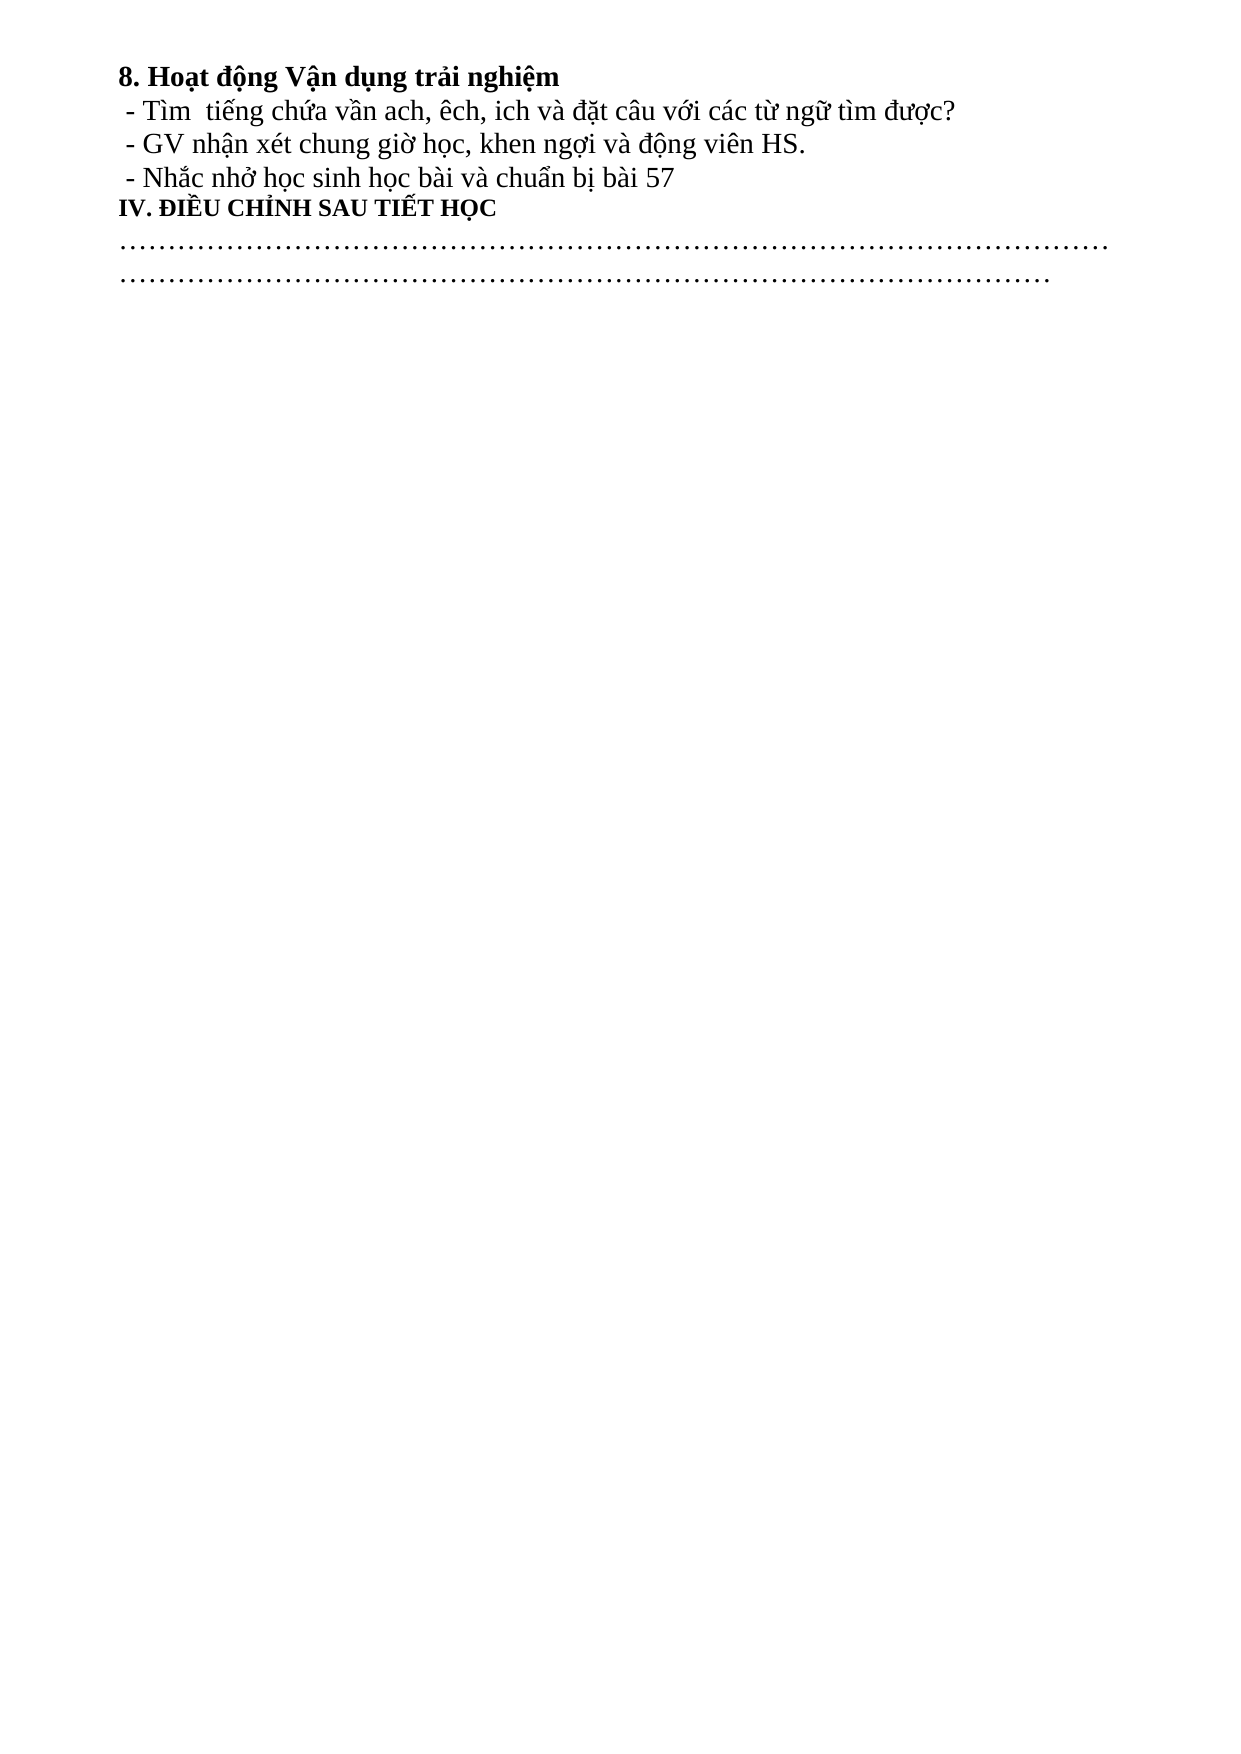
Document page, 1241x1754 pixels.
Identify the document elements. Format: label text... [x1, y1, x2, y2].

text IV. ĐIỀU CHỈNH SAU TIẾT HỌC [118, 193, 1122, 222]
text 8. Hoạt động Vận dụng trải nghiệm [118, 59, 1122, 93]
text ……………………………………………………………………………………………………………………………………………………………………………… [118, 222, 1122, 289]
text - Tìm tiếng chứa vần ach, êch, ich và đặt câu với các từ ngữ tìm được? [118, 93, 1122, 126]
text - Nhắc nhở học sinh học bài và chuẩn bị bài 57 [118, 160, 1122, 193]
text - GV nhận xét chung giờ học, khen ngợi và động viên HS. [118, 126, 1122, 160]
